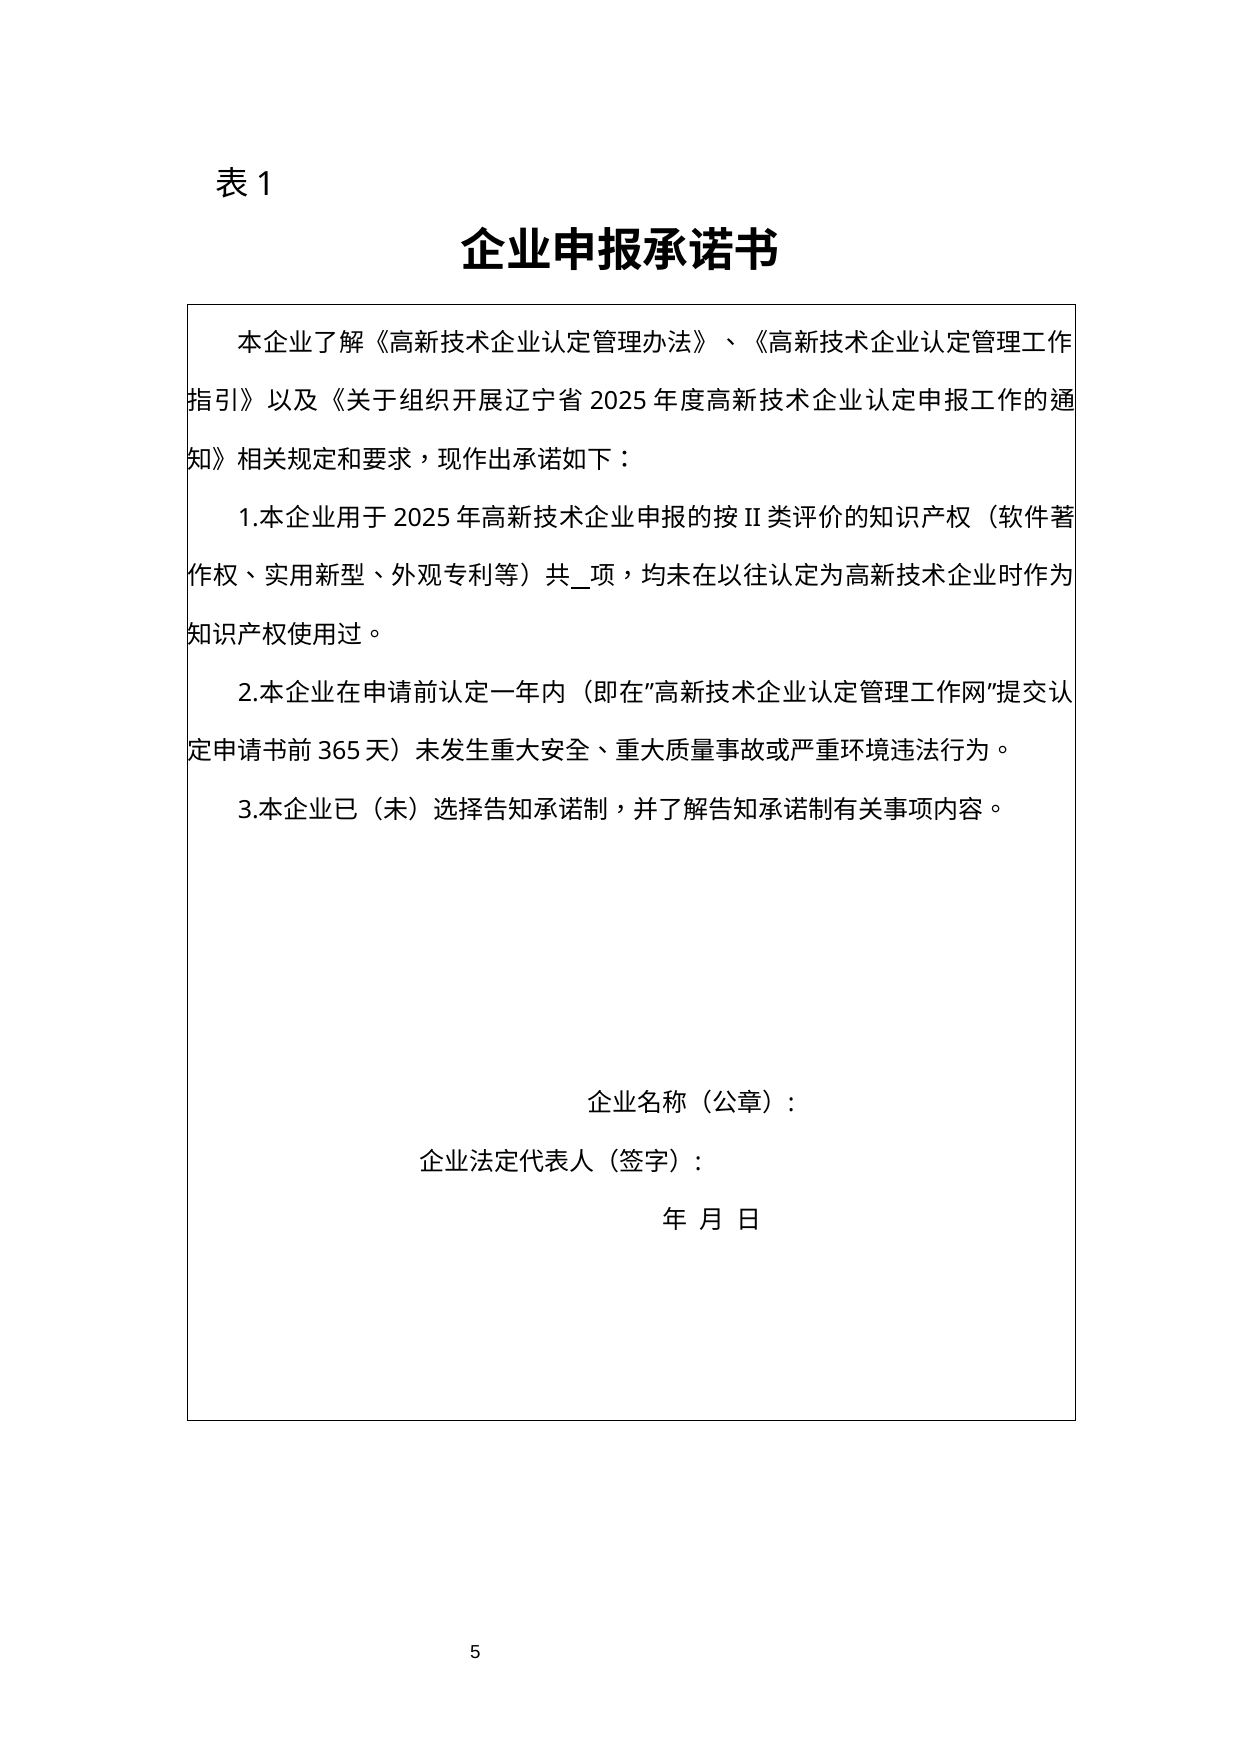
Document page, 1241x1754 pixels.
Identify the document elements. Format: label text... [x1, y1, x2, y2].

text 表1 [216, 162, 1053, 204]
table_header 本企业了解《高新技术企业认定管理办法》、《高新技术企业认定管理工作指引》以及《关于组织开展辽宁省2025年度高新技术企业认定申报工作的通知》相关规定和要求，现作出承诺如下： 1.本企业用于2025年高新技术企业申报的按II类评价的知识产权（软件著作权、实用新型、外观专利等）共 项，均未在以往认定为高新技术企业时作为知识产权使用过。 2.本企业在申请前认定一年内（即在”高新技术企业认定管理工作网”提交认定申请书前365天）未发生重大安全、重大质量事故或严重环境违法行为。 3.本企业已（未）选择告知承诺制，并了解告知承诺制有关事项内容。 企业名称（公章）: 企业法定代表人（签字）: 年 月 日 [188, 305, 1075, 1420]
text 企业申报承诺书 [187, 221, 1053, 278]
